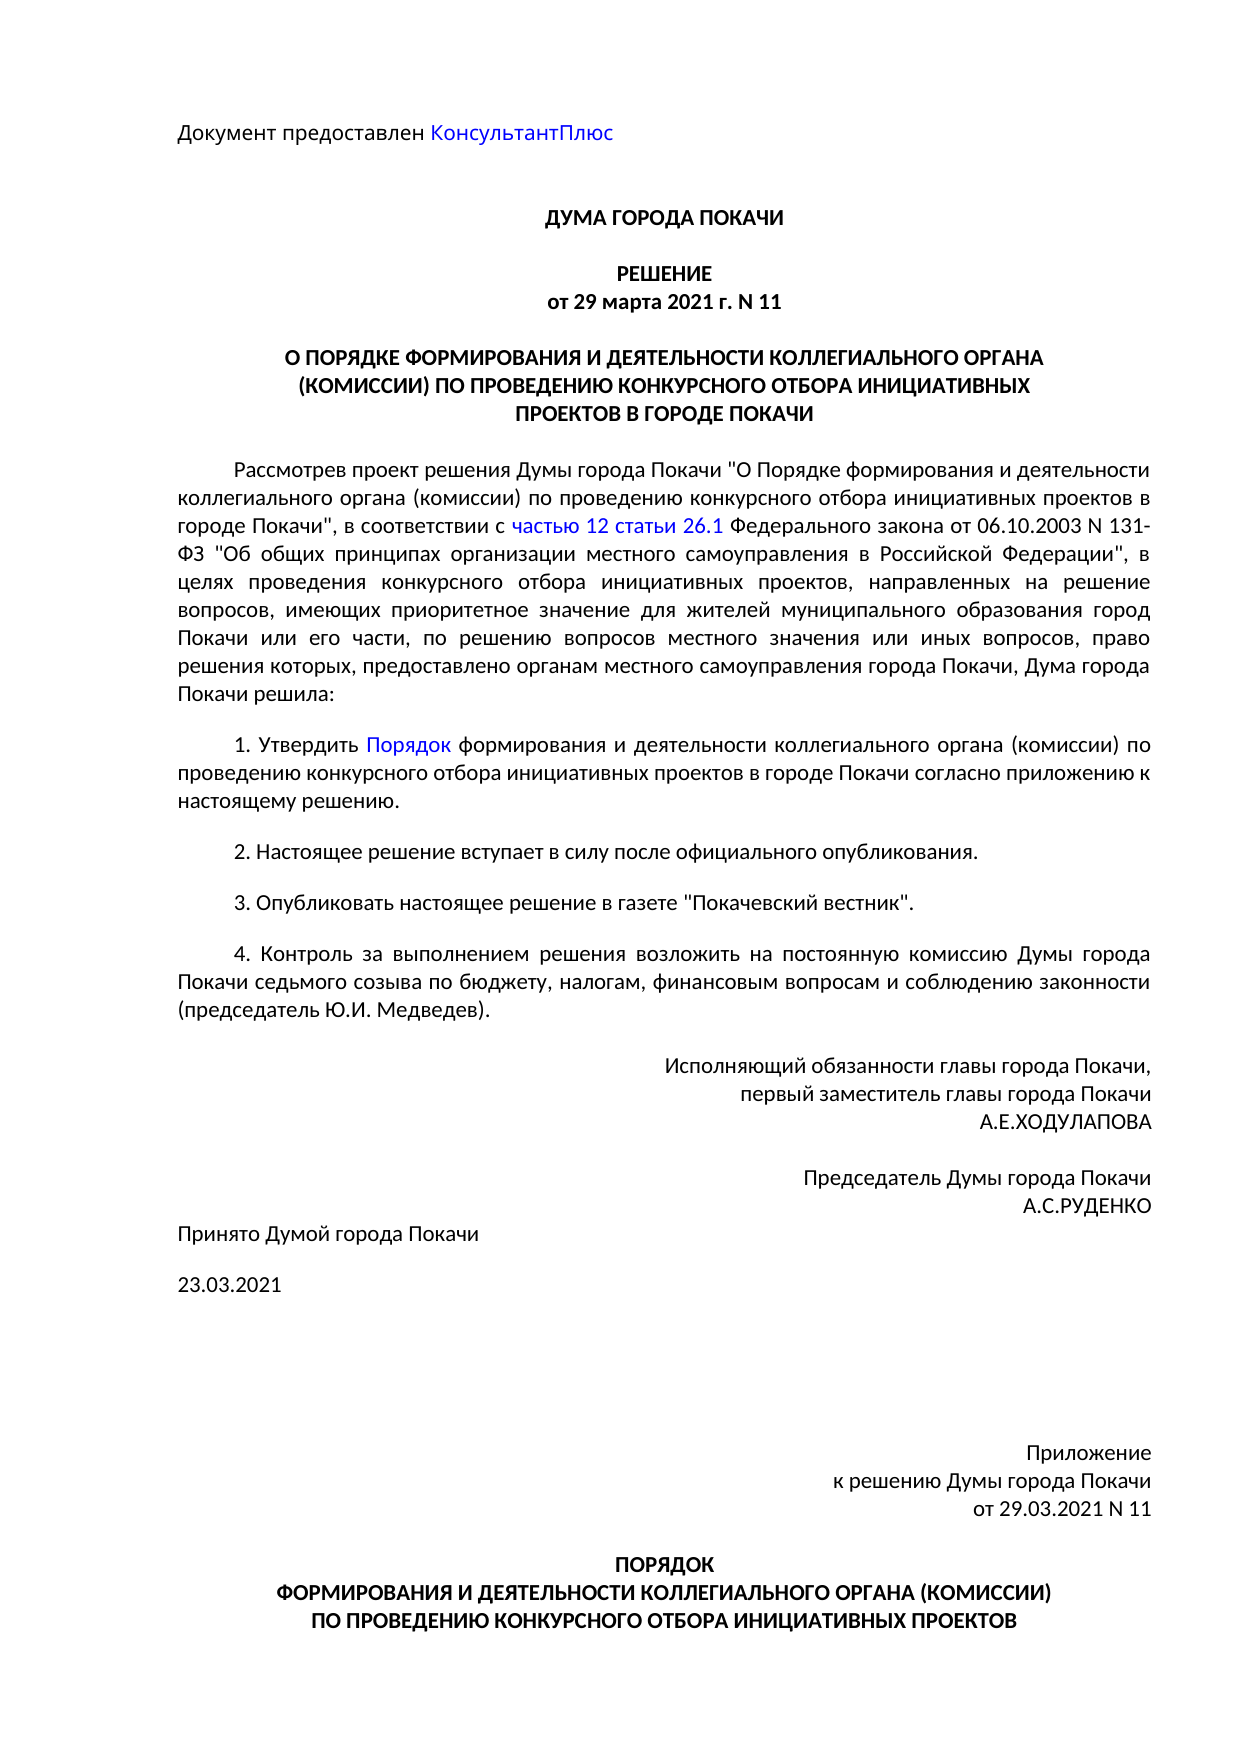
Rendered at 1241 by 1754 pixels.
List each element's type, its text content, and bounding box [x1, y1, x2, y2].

text 23.03.2021 [177, 1270, 1152, 1298]
title РЕШЕНИЕ [177, 259, 1152, 287]
text Рассмотрев проект решения Думы города Покачи "О Порядке формирования и деятельности коллегиального органа (комиссии) по проведению конкурсного отбора инициативных проектов в городе Покачи", в соответствии с частью 12 статьи 26.1 Федерального закона от 06.10.2003 N 131-ФЗ "Об общих принципах организации местного самоуправления в Российской Федерации", в целях проведения конкурсного отбора инициативных проектов, направленных на решение вопросов, имеющих приоритетное значение для жителей муниципального образования город Покачи или его части, по решению вопросов местного значения или иных вопросов, право решения которых, предоставлено органам местного самоуправления города Покачи, Дума города Покачи решила: [177, 455, 1152, 707]
title (КОМИССИИ) ПО ПРОВЕДЕНИЮ КОНКУРСНОГО ОТБОРА ИНИЦИАТИВНЫХ [177, 371, 1152, 399]
title ПО ПРОВЕДЕНИЮ КОНКУРСНОГО ОТБОРА ИНИЦИАТИВНЫХ ПРОЕКТОВ [177, 1607, 1152, 1634]
text 1. Утвердить Порядок формирования и деятельности коллегиального органа (комиссии) по проведению конкурсного отбора инициативных проектов в городе Покачи согласно приложению к настоящему решению. [177, 730, 1152, 814]
text к решению Думы города Покачи [177, 1466, 1152, 1494]
title Документ предоставлен КонсультантПлюс [177, 118, 1152, 175]
text А.Е.ХОДУЛАПОВА [177, 1107, 1152, 1135]
title ПОРЯДОК [177, 1551, 1152, 1578]
text 3. Опубликовать настоящее решение в газете "Покачевский вестник". [177, 888, 1152, 916]
title ФОРМИРОВАНИЯ И ДЕЯТЕЛЬНОСТИ КОЛЛЕГИАЛЬНОГО ОРГАНА (КОМИССИИ) [177, 1578, 1152, 1607]
title ПРОЕКТОВ В ГОРОДЕ ПОКАЧИ [177, 399, 1152, 427]
text А.С.РУДЕНКО [177, 1191, 1152, 1219]
title от 29 марта 2021 г. N 11 [177, 287, 1152, 315]
text от 29.03.2021 N 11 [177, 1494, 1152, 1522]
text Принято Думой города Покачи [177, 1219, 1152, 1247]
text Приложение [177, 1438, 1152, 1466]
text Исполняющий обязанности главы города Покачи, [177, 1051, 1152, 1079]
text 4. Контроль за выполнением решения возложить на постоянную комиссию Думы города Покачи седьмого созыва по бюджету, налогам, финансовым вопросам и соблюдению законности (председатель Ю.И. Медведев). [177, 939, 1152, 1023]
text Председатель Думы города Покачи [177, 1163, 1152, 1191]
title ДУМА ГОРОДА ПОКАЧИ [177, 203, 1152, 231]
text первый заместитель главы города Покачи [177, 1079, 1152, 1107]
title О ПОРЯДКЕ ФОРМИРОВАНИЯ И ДЕЯТЕЛЬНОСТИ КОЛЛЕГИАЛЬНОГО ОРГАНА [177, 343, 1152, 371]
text 2. Настоящее решение вступает в силу после официального опубликования. [177, 837, 1152, 865]
